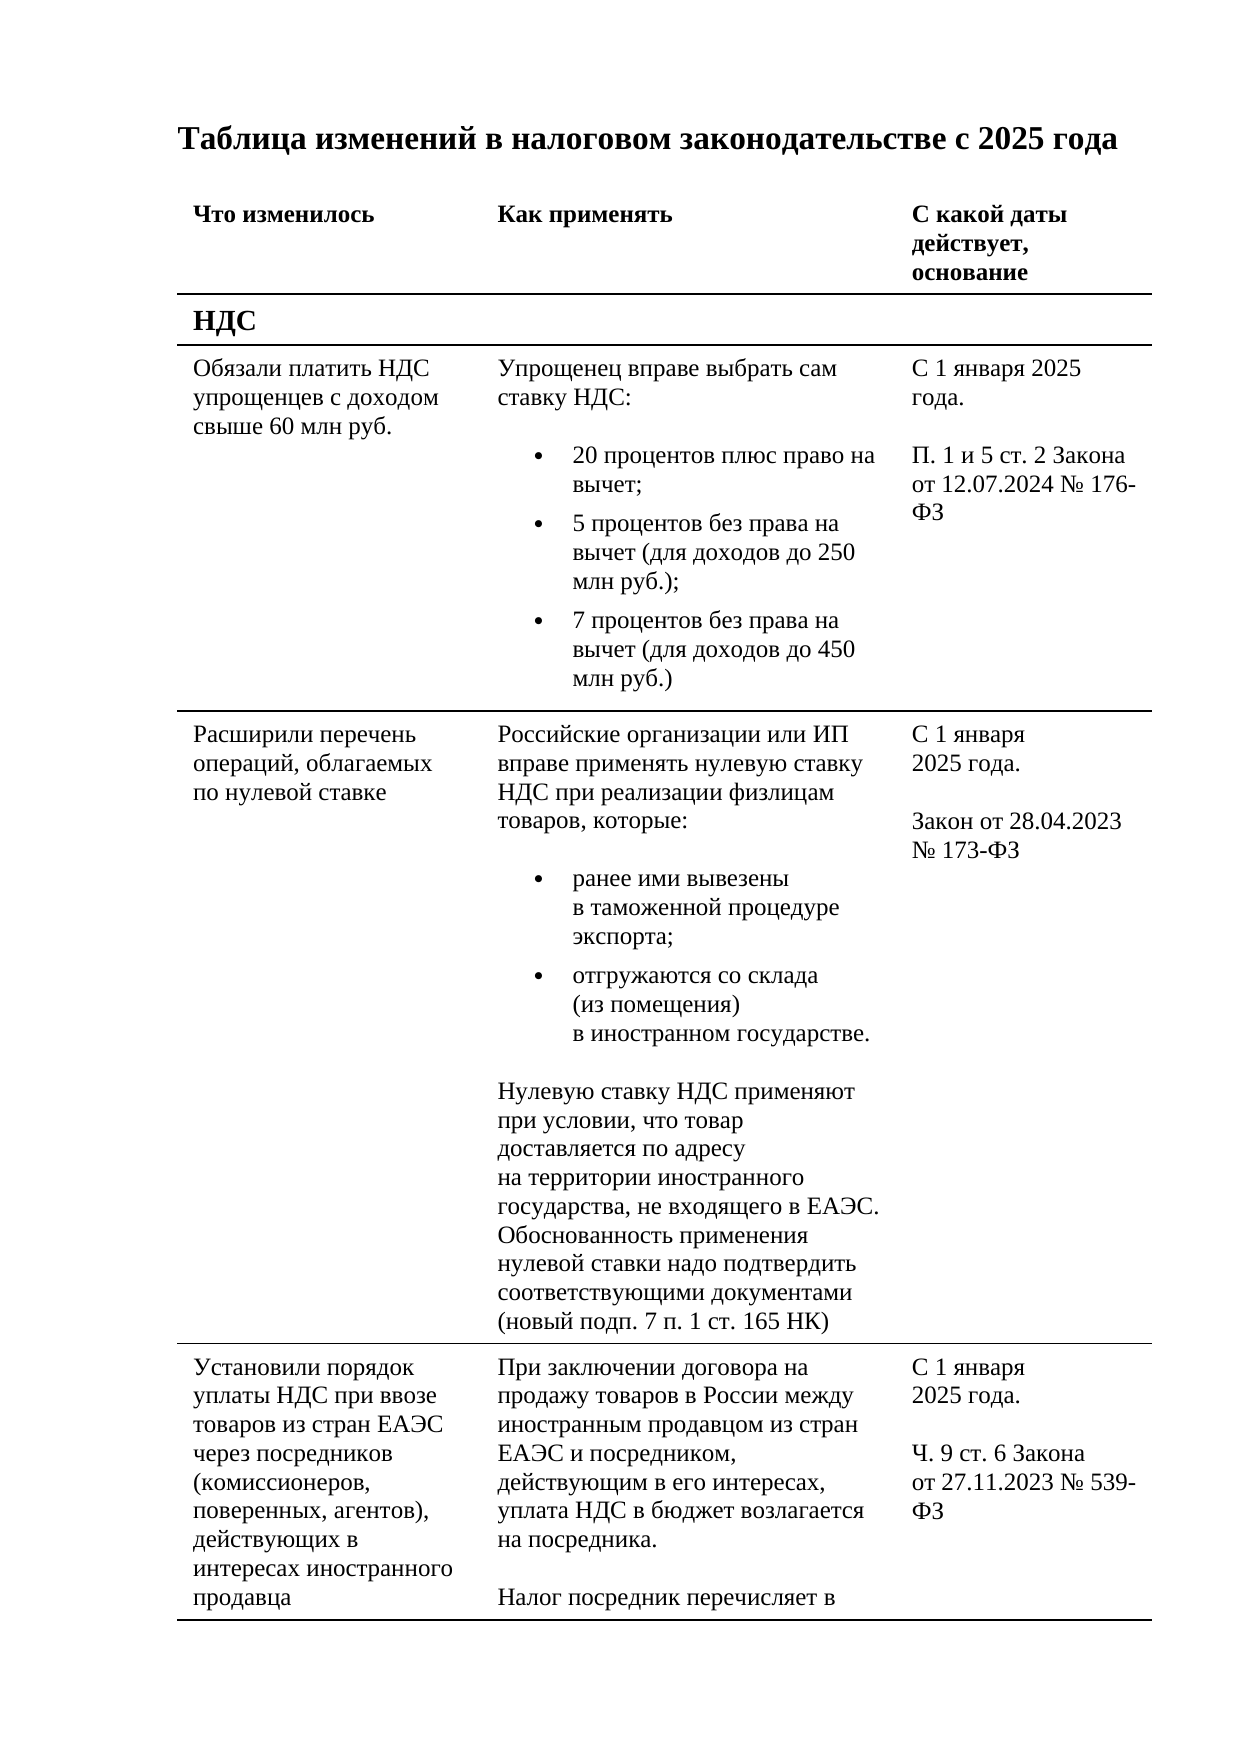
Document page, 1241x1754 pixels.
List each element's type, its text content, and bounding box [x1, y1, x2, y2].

table_cell Расширили перечень операций, облагаемых по нулевой ставке [177, 712, 482, 1342]
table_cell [896, 1344, 1152, 1619]
table_cell С 1 января 2025 года. Закон от 28.04.2023 № 173-ФЗ [896, 712, 1152, 1342]
table_header Как применять [482, 191, 896, 293]
table_cell Российские организации или ИП вправе применять нулевую ставку НДС при реализации физлицам товаров, которые: ранее ими вывезены в таможенной процедуре экспорта; отгружаются со склада (из помещения) в иностранном государстве. Нулевую ставку НДС применяют при условии, что товар доставляется по адресу на территории иностранного государства, не входящего в ЕАЭС. Обоснованность применения нулевой ставки надо подтвердить соответствующими документами (новый подп. 7 п. 1 ст. 165 НК) [482, 712, 896, 1342]
table_cell НДС [177, 295, 1152, 344]
table_header Что изменилось [177, 191, 482, 293]
table_cell Упрощенец вправе выбрать сам ставку НДС: 20 процентов плюс право на вычет; 5 процентов без права на вычет (для доходов до 250 млн руб.); 7 процентов без права на вычет (для доходов до 450 млн руб.) [482, 346, 896, 710]
text Таблица изменений в налоговом законодательстве с 2025 года [177, 118, 1152, 156]
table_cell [482, 1344, 896, 1619]
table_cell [177, 1344, 482, 1619]
table_cell С 1 января 2025 года. П. 1 и 5 ст. 2 Закона от 12.07.2024 № 176-ФЗ [896, 346, 1152, 710]
table_cell Обязали платить НДС упрощенцев с доходом свыше 60 млн руб. [177, 346, 482, 710]
table_header С какой даты действует, основание [896, 191, 1152, 293]
